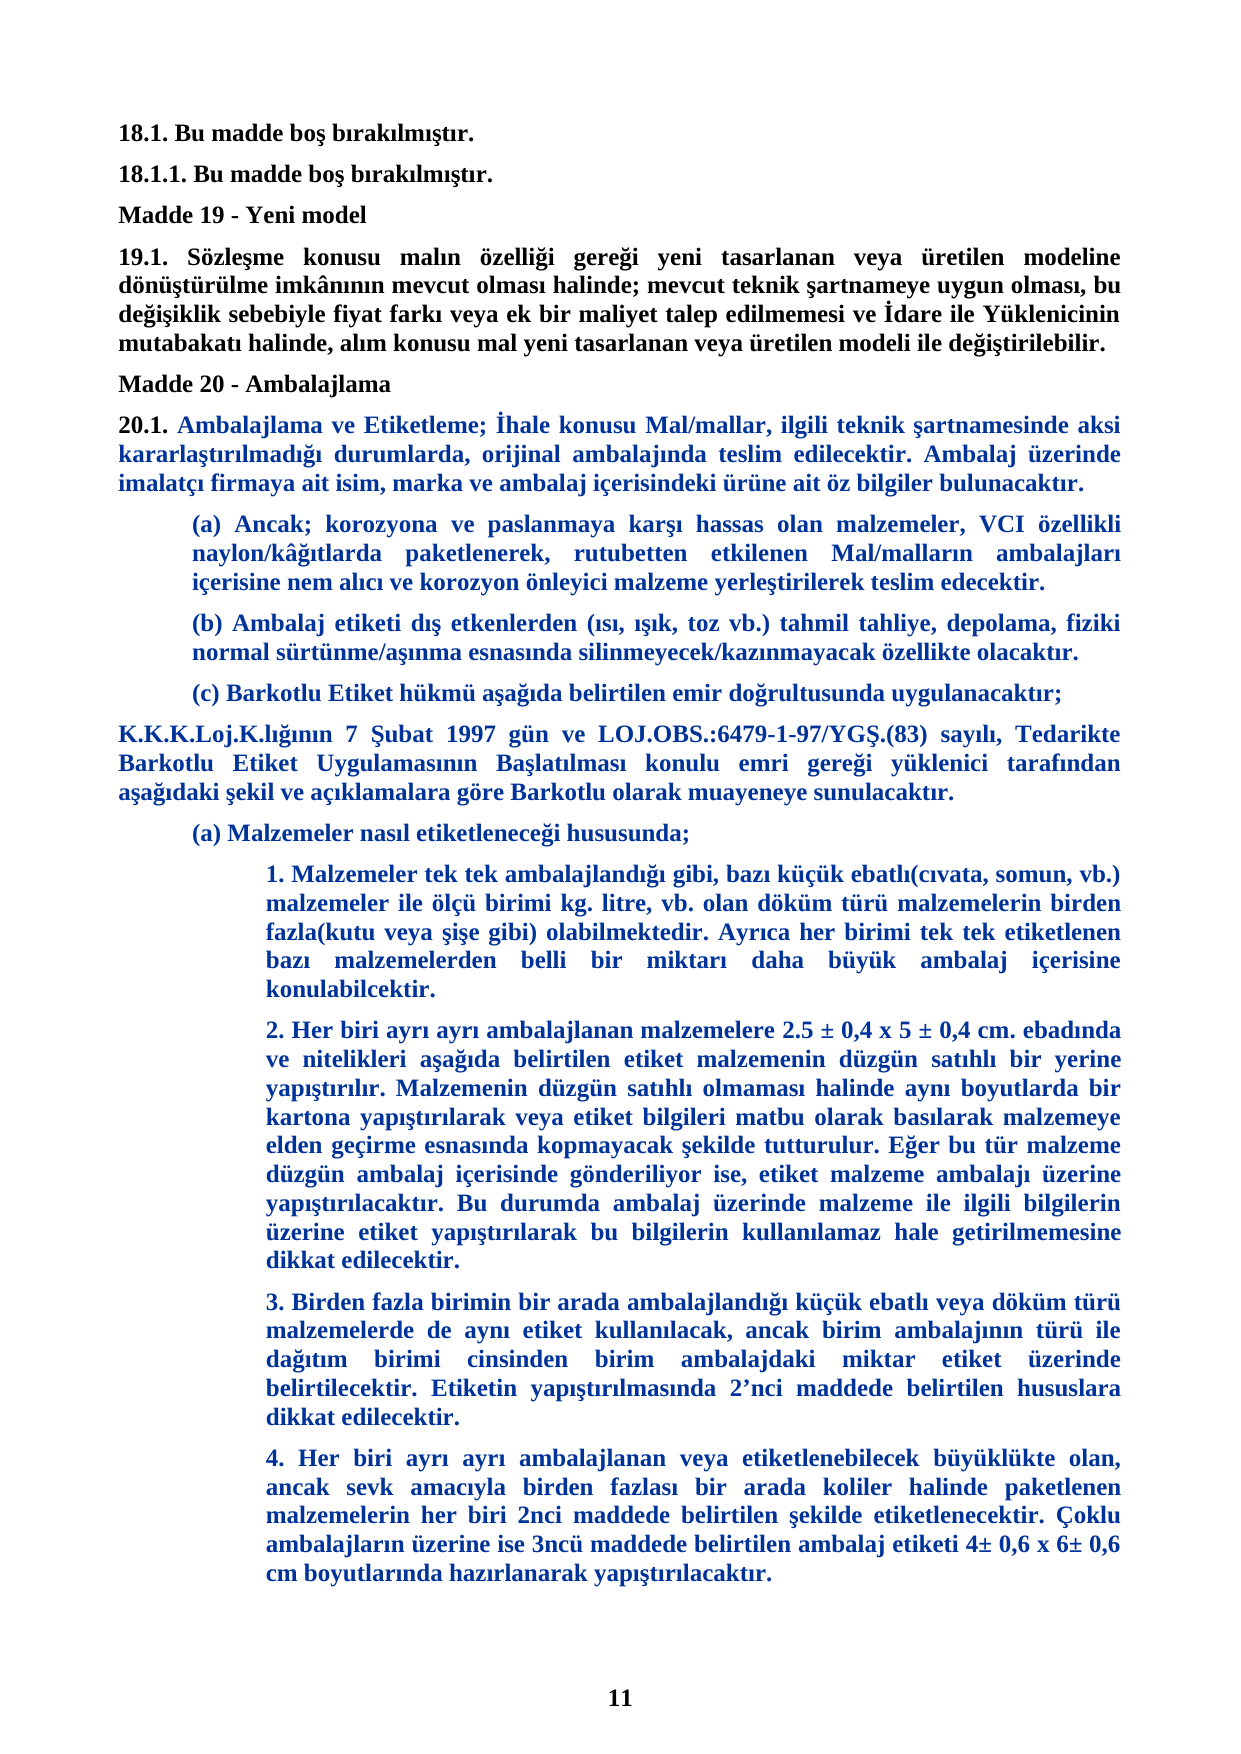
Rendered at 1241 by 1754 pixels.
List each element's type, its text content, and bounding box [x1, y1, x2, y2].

text K.K.K.Loj.K.lığının 7 Şubat 1997 gün ve LOJ.OBS.:6479-1-97/YGŞ.(83) sayılı, Tedarikte Barkotlu Etiket Uygulamasının Başlatılması konulu emri gereği yüklenici tarafından aşağıdaki şekil ve açıklamalara göre Barkotlu olarak muayeneye sunulacaktır. [118, 719, 1122, 806]
text 20.1. Ambalajlama ve Etiketleme; İhale konusu Mal/mallar, ilgili teknik şartnamesinde aksi kararlaştırılmadığı durumlarda, orijinal ambalajında teslim edilecektir. Ambalaj üzerinde imalatçı firmaya ait isim, marka ve ambalaj içerisindeki ürüne ait öz bilgiler bulunacaktır. [118, 411, 1122, 497]
text 18.1.1. Bu madde boş bırakılmıştır. [118, 159, 1122, 188]
text 2. Her biri ayrı ayrı ambalajlanan malzemelere 2.5 ± 0,4 x 5 ± 0,4 cm. ebadında ve nitelikleri aşağıda belirtilen etiket malzemenin düzgün satıhlı bir yerine yapıştırılır. Malzemenin düzgün satıhlı olmaması halinde aynı boyutlarda bir kartona yapıştırılarak veya etiket bilgileri matbu olarak basılarak malzemeye elden geçirme esnasında kopmayacak şekilde tutturulur. Eğer bu tür malzeme düzgün ambalaj içerisinde gönderiliyor ise, etiket malzeme ambalajı üzerine yapıştırılacaktır. Bu durumda ambalaj üzerinde malzeme ile ilgili bilgilerin üzerine etiket yapıştırılarak bu bilgilerin kullanılamaz hale getirilmemesine dikkat edilecektir. [266, 1016, 1122, 1274]
text Madde 20 - Ambalajlama [118, 369, 1122, 398]
text 4. Her biri ayrı ayrı ambalajlanan veya etiketlenebilecek büyüklükte olan, ancak sevk amacıyla birden fazlası bir arada koliler halinde paketlenen malzemelerin her biri 2nci maddede belirtilen şekilde etiketlenecektir. Çoklu ambalajların üzerine ise 3ncü maddede belirtilen ambalaj etiketi 4± 0,6 x 6± 0,6 cm boyutlarında hazırlanarak yapıştırılacaktır. [266, 1443, 1122, 1587]
text Madde 19 - Yeni model [118, 201, 1122, 229]
text (a) Ancak; korozyona ve paslanmaya karşı hassas olan malzemeler, VCI özellikli naylon/kâğıtlarda paketlenerek, rutubetten etkilenen Mal/malların ambalajları içerisine nem alıcı ve korozyon önleyici malzeme yerleştirilerek teslim edecektir. [192, 509, 1122, 596]
text (b) Ambalaj etiketi dış etkenlerden (ısı, ışık, toz vb.) tahmil tahliye, depolama, fiziki normal sürtünme/aşınma esnasında silinmeyecek/kazınmayacak özellikte olacaktır. [192, 608, 1122, 666]
text (a) Malzemeler nasıl etiketleneceği hususunda; [118, 818, 1122, 847]
text (c) Barkotlu Etiket hükmü aşağıda belirtilen emir doğrultusunda uygulanacaktır; [118, 678, 1122, 707]
text 1. Malzemeler tek tek ambalajlandığı gibi, bazı küçük ebatlı(cıvata, somun, vb.) malzemeler ile ölçü birimi kg. litre, vb. olan döküm türü malzemelerin birden fazla(kutu veya şişe gibi) olabilmektedir. Ayrıca her birimi tek tek etiketlenen bazı malzemelerden belli bir miktarı daha büyük ambalaj içerisine konulabilcektir. [266, 859, 1122, 1003]
text 19.1. Sözleşme konusu malın özelliği gereği yeni tasarlanan veya üretilen modeline dönüştürülme imkânının mevcut olması halinde; mevcut teknik şartnameye uygun olması, bu değişiklik sebebiyle fiyat farkı veya ek bir maliyet talep edilmemesi ve İdare ile Yüklenicinin mutabakatı halinde, alım konusu mal yeni tasarlanan veya üretilen modeli ile değiştirilebilir. [118, 242, 1122, 357]
text 3. Birden fazla birimin bir arada ambalajlandığı küçük ebatlı veya döküm türü malzemelerde de aynı etiket kullanılacak, ancak birim ambalajının türü ile dağıtım birimi cinsinden birim ambalajdaki miktar etiket üzerinde belirtilecektir. Etiketin yapıştırılmasında 2’nci maddede belirtilen hususlara dikkat edilecektir. [266, 1287, 1122, 1431]
text 18.1. Bu madde boş bırakılmıştır. [118, 118, 1122, 147]
